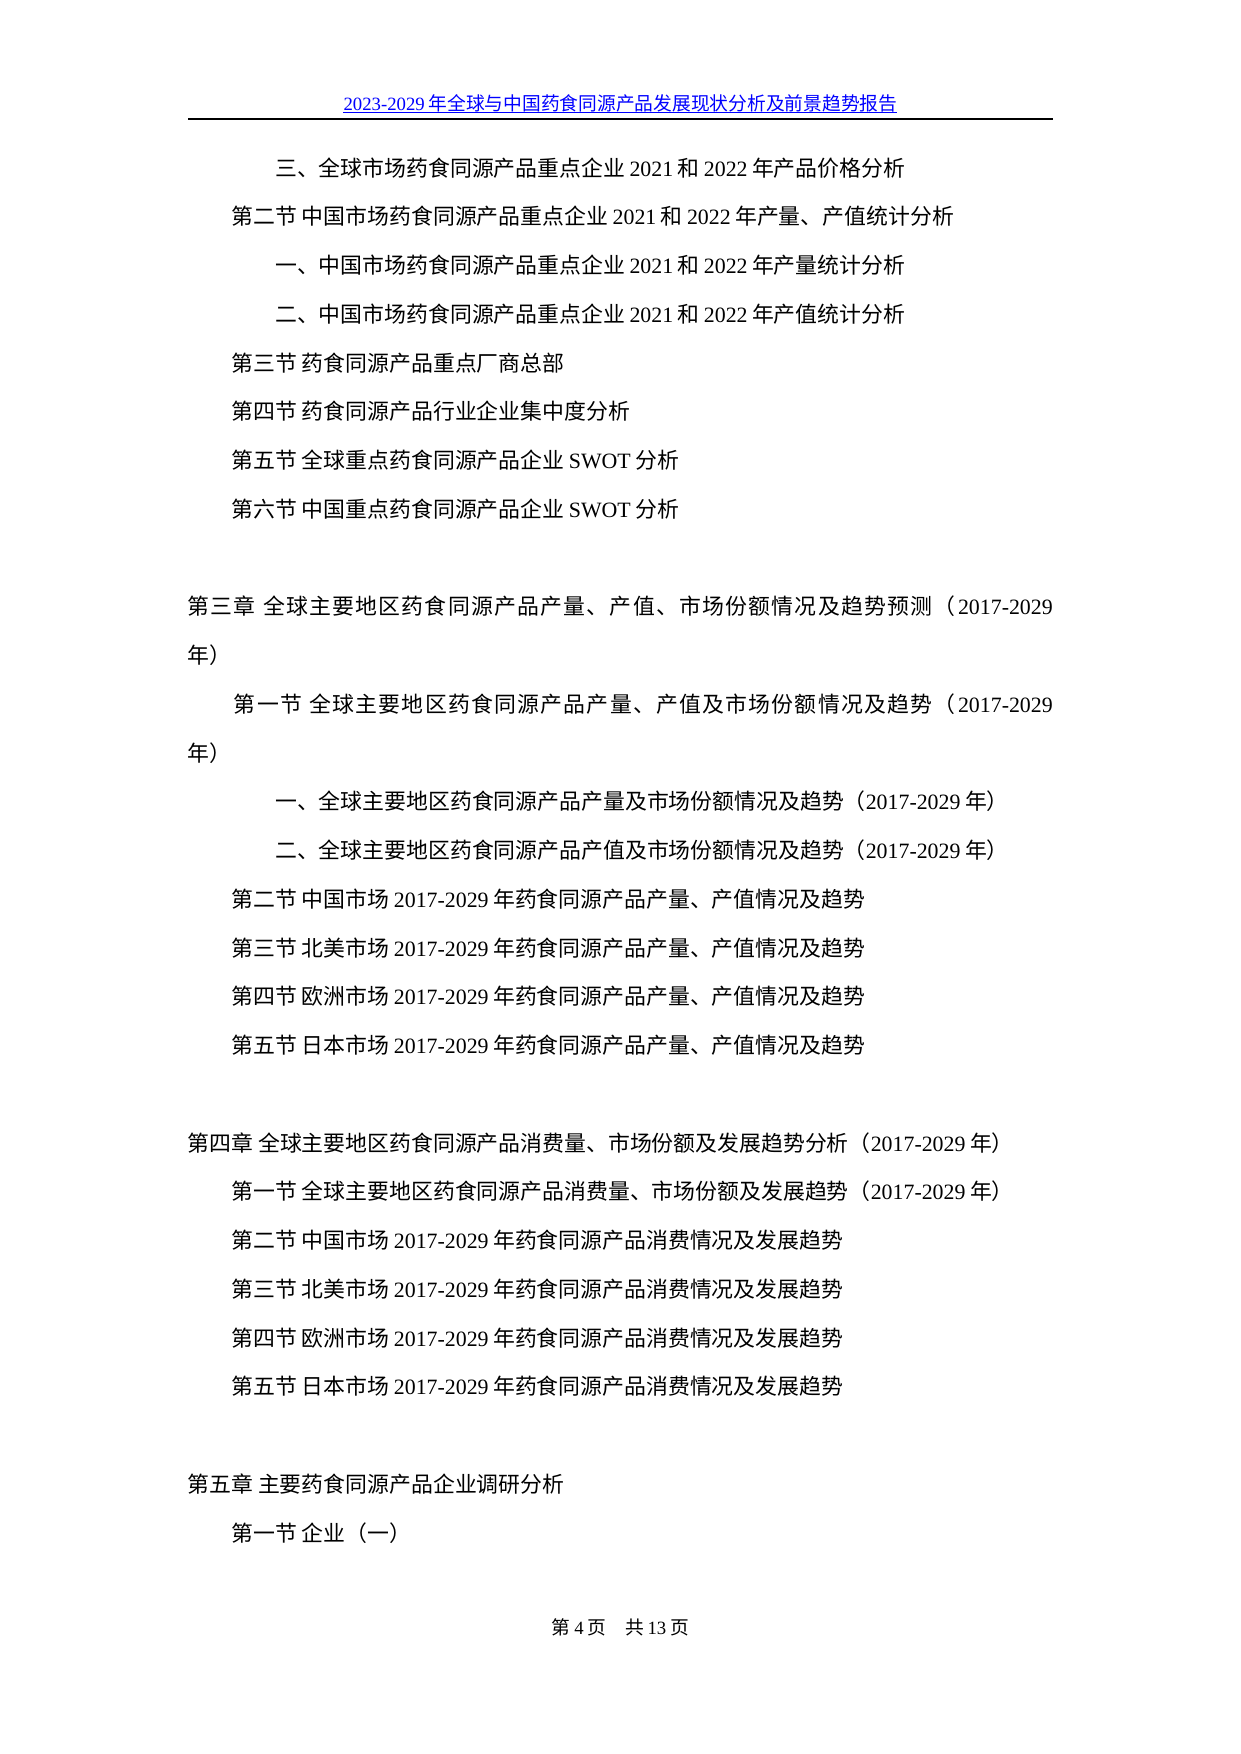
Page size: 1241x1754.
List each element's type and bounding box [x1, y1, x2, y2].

text [187, 150, 1053, 1548]
